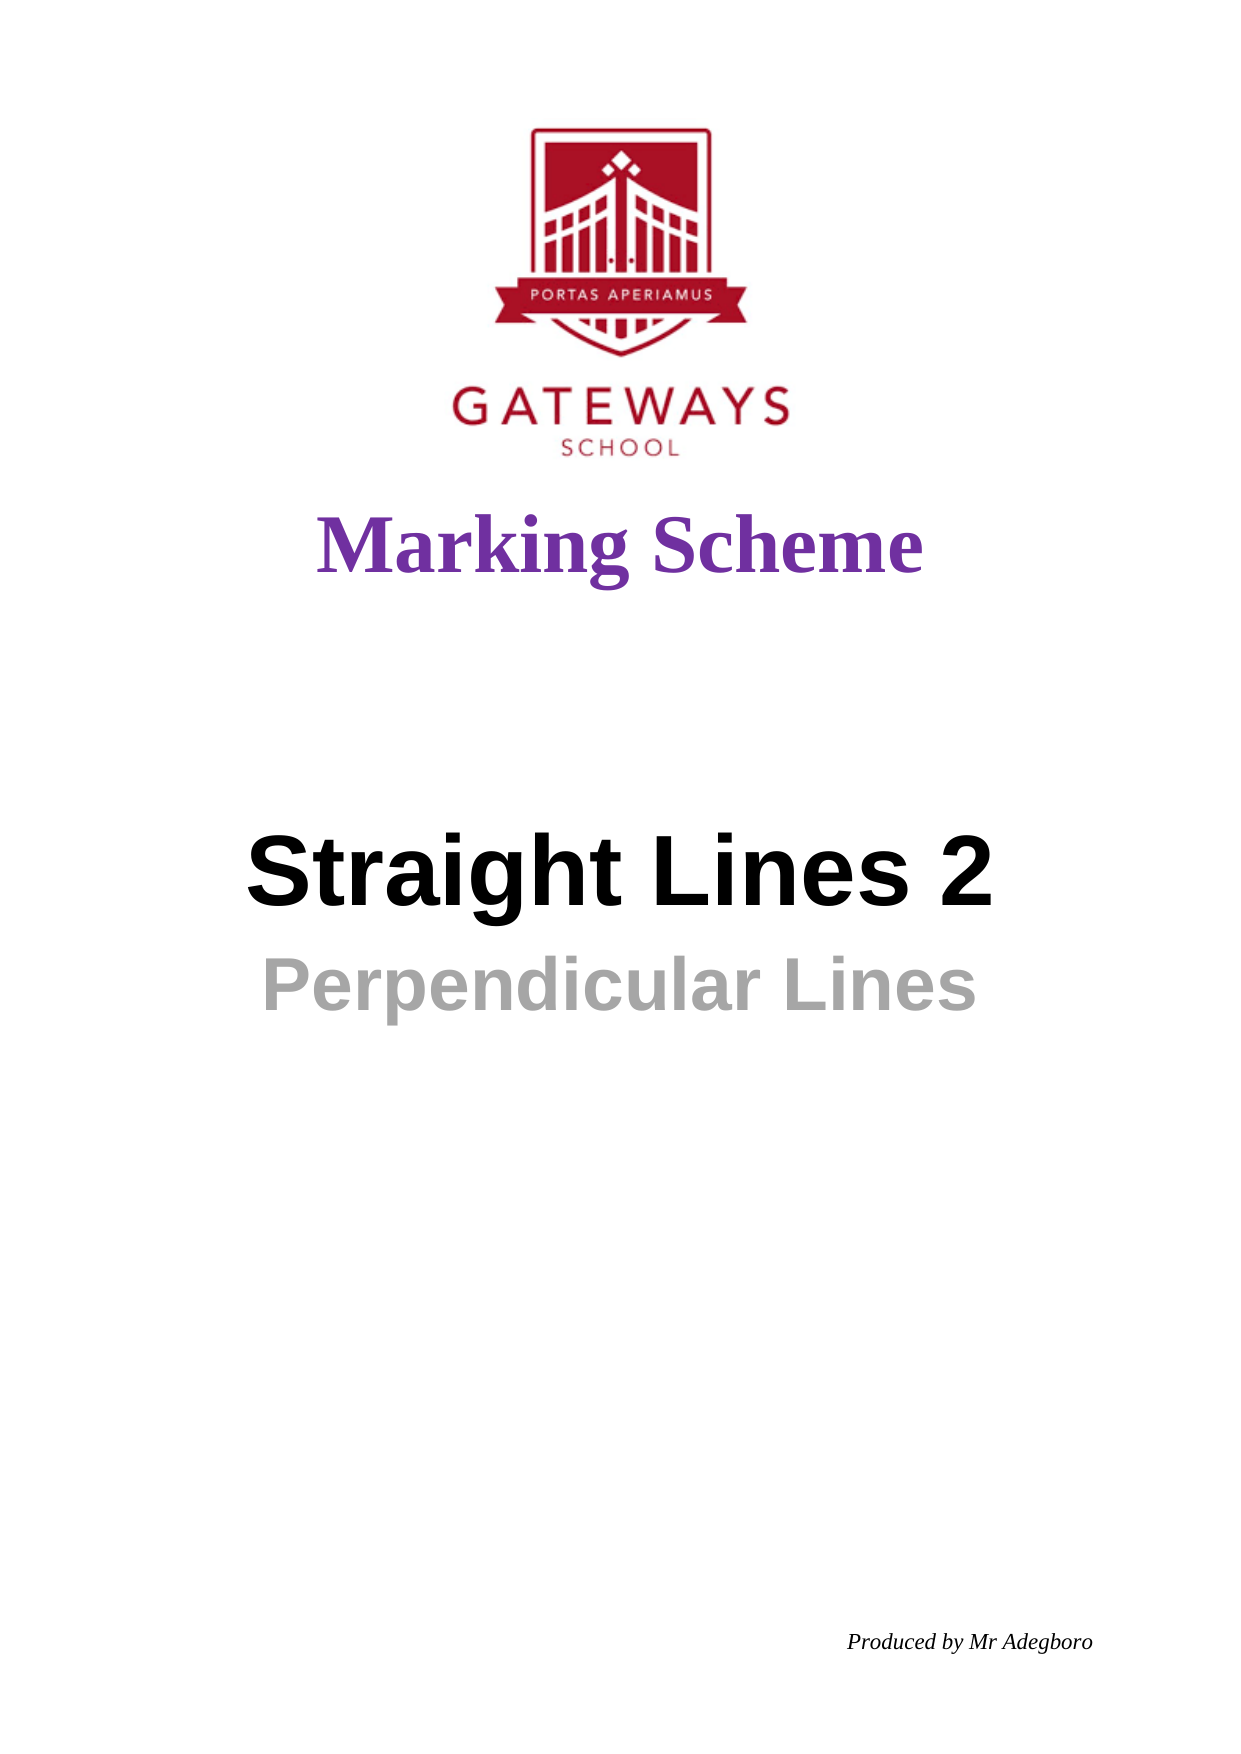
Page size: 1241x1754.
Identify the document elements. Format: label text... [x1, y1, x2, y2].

text Straight Lines 2 Perpendicular Lines [118, 812, 1122, 1026]
text Marking Scheme [118, 495, 1122, 591]
picture [444, 118, 796, 470]
